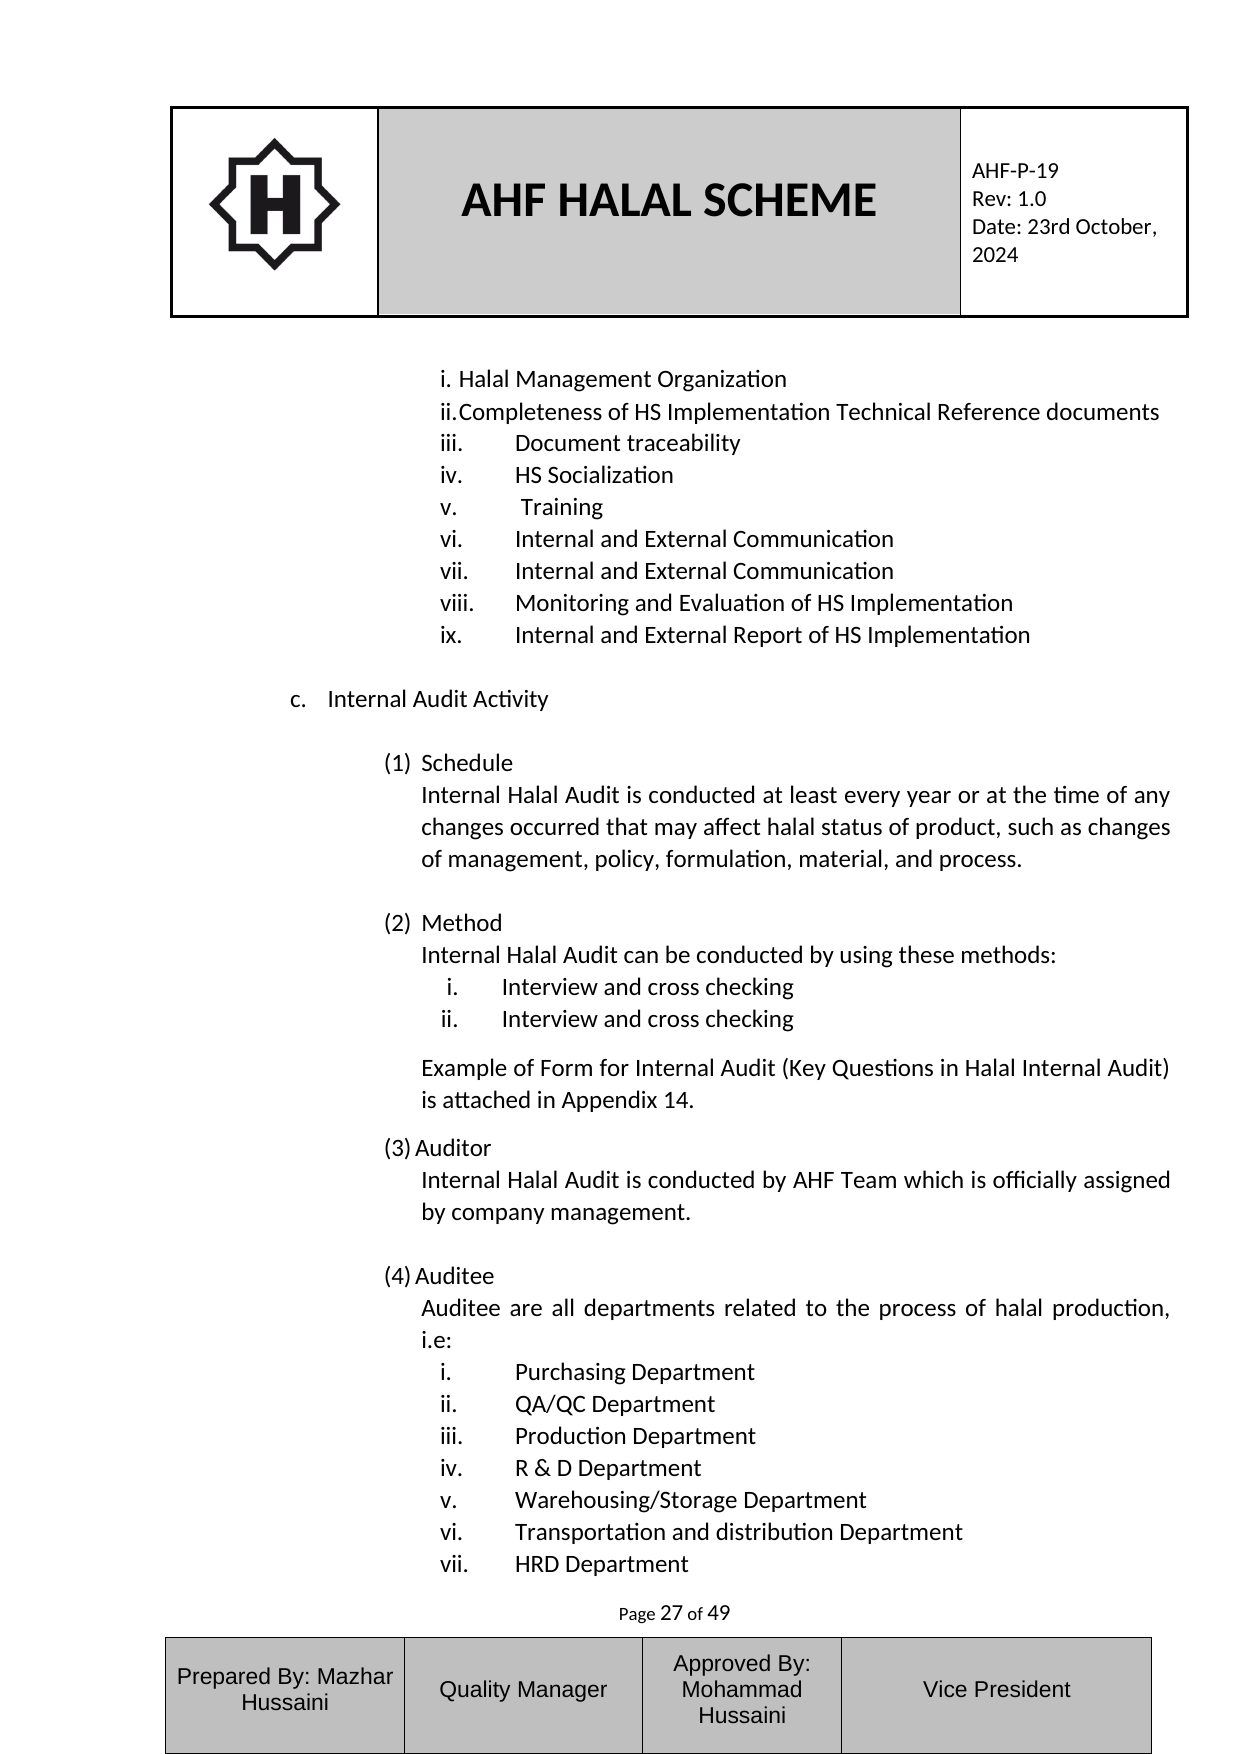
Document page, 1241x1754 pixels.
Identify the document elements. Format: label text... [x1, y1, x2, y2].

list Completeness of HS Implementation Technical Reference documents [440, 396, 1172, 426]
list Purchasing Department [440, 1356, 1172, 1387]
list Monitoring and Evaluation of HS Implementation [440, 587, 1172, 618]
list HS Socialization [440, 459, 1172, 490]
list Production Department [440, 1420, 1172, 1451]
list Training [440, 492, 1172, 522]
list Internal and External Report of HS Implementation [440, 619, 1172, 650]
list Internal and External Communication [440, 556, 1172, 586]
list QA/QC Department [440, 1388, 1172, 1419]
list Internal and External Communication [440, 523, 1172, 554]
list Method [383, 907, 1172, 938]
list Document traceability [440, 428, 1172, 458]
picture [208, 137, 342, 271]
list Auditor [383, 1132, 1172, 1163]
text Internal Halal Audit can be conducted by using these methods: [421, 939, 1172, 970]
list Transportation and distribution Department [440, 1516, 1172, 1547]
text Internal Halal Audit is conducted by AHF Team which is officially assigned by company management. [421, 1164, 1172, 1227]
list Internal Audit Activity [290, 683, 1172, 714]
text Internal Halal Audit is conducted at least every year or at the time of any changes occurred that may affect halal status of product, such as changes of management, policy, formulation, material, and process. [421, 779, 1172, 874]
list Warehousing/Storage Department [440, 1484, 1172, 1515]
text Auditee are all departments related to the process of halal production, i.e: [421, 1292, 1172, 1355]
list Halal Management Organization [440, 364, 1172, 394]
list Interview and cross checking [458, 971, 1172, 1002]
list Interview and cross checking [458, 1003, 1172, 1034]
list R & D Department [440, 1452, 1172, 1483]
list Auditee [383, 1260, 1172, 1291]
text Example of Form for Internal Audit (Key Questions in Halal Internal Audit) is attached in Appendix 14. [421, 1052, 1172, 1114]
list Schedule [383, 747, 1172, 778]
list HRD Department [440, 1548, 1172, 1579]
